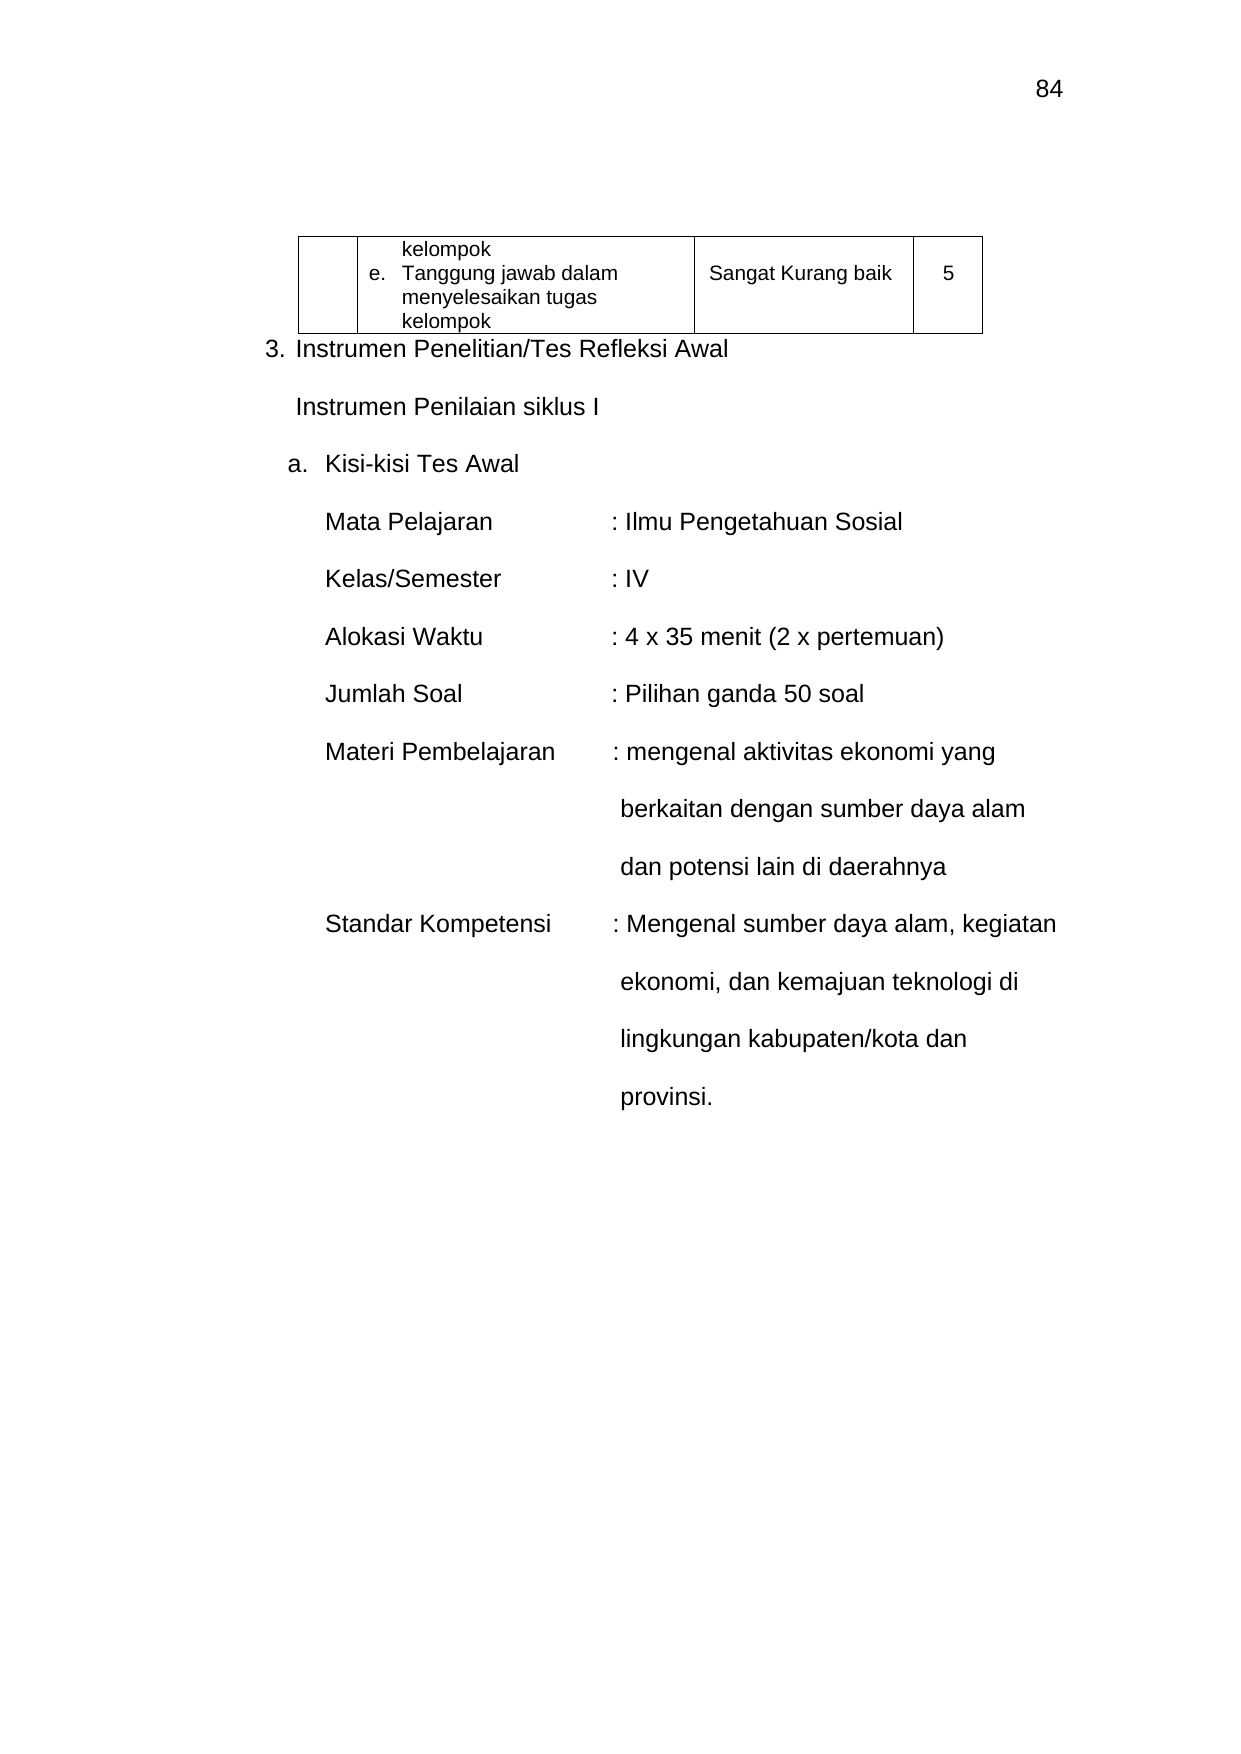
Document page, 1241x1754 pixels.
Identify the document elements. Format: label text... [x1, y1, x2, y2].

list Kisi-kisi Tes Awal [287, 449, 1063, 478]
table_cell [695, 237, 913, 333]
list Alokasi Waktu : 4 x 35 menit (2 x pertemuan) [325, 622, 1063, 650]
table_cell 1 2 3 4 5 [914, 237, 982, 333]
list Standar Kompetensi : Mengenal sumber daya alam, kegiatan [325, 909, 1063, 938]
list ekonomi, dan kemajuan teknologi di lingkungan kabupaten/kota dan provinsi. [325, 967, 1063, 1110]
list Materi Pembelajaran : mengenal aktivitas ekonomi yang [325, 737, 1063, 765]
list Instrumen Penelitian/Tes Refleksi Awal [265, 334, 1063, 363]
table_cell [358, 237, 694, 333]
list Kelas/Semester : IV [325, 564, 1063, 593]
table_cell 3 [299, 237, 357, 333]
list Instrumen Penilaian siklus I [295, 392, 1063, 420]
list berkaitan dengan sumber daya alam dan potensi lain di daerahnya [325, 794, 1063, 880]
list Jumlah Soal : Pilihan ganda 50 soal [325, 679, 1063, 708]
list Mata Pelajaran : Ilmu Pengetahuan Sosial [325, 507, 1063, 535]
